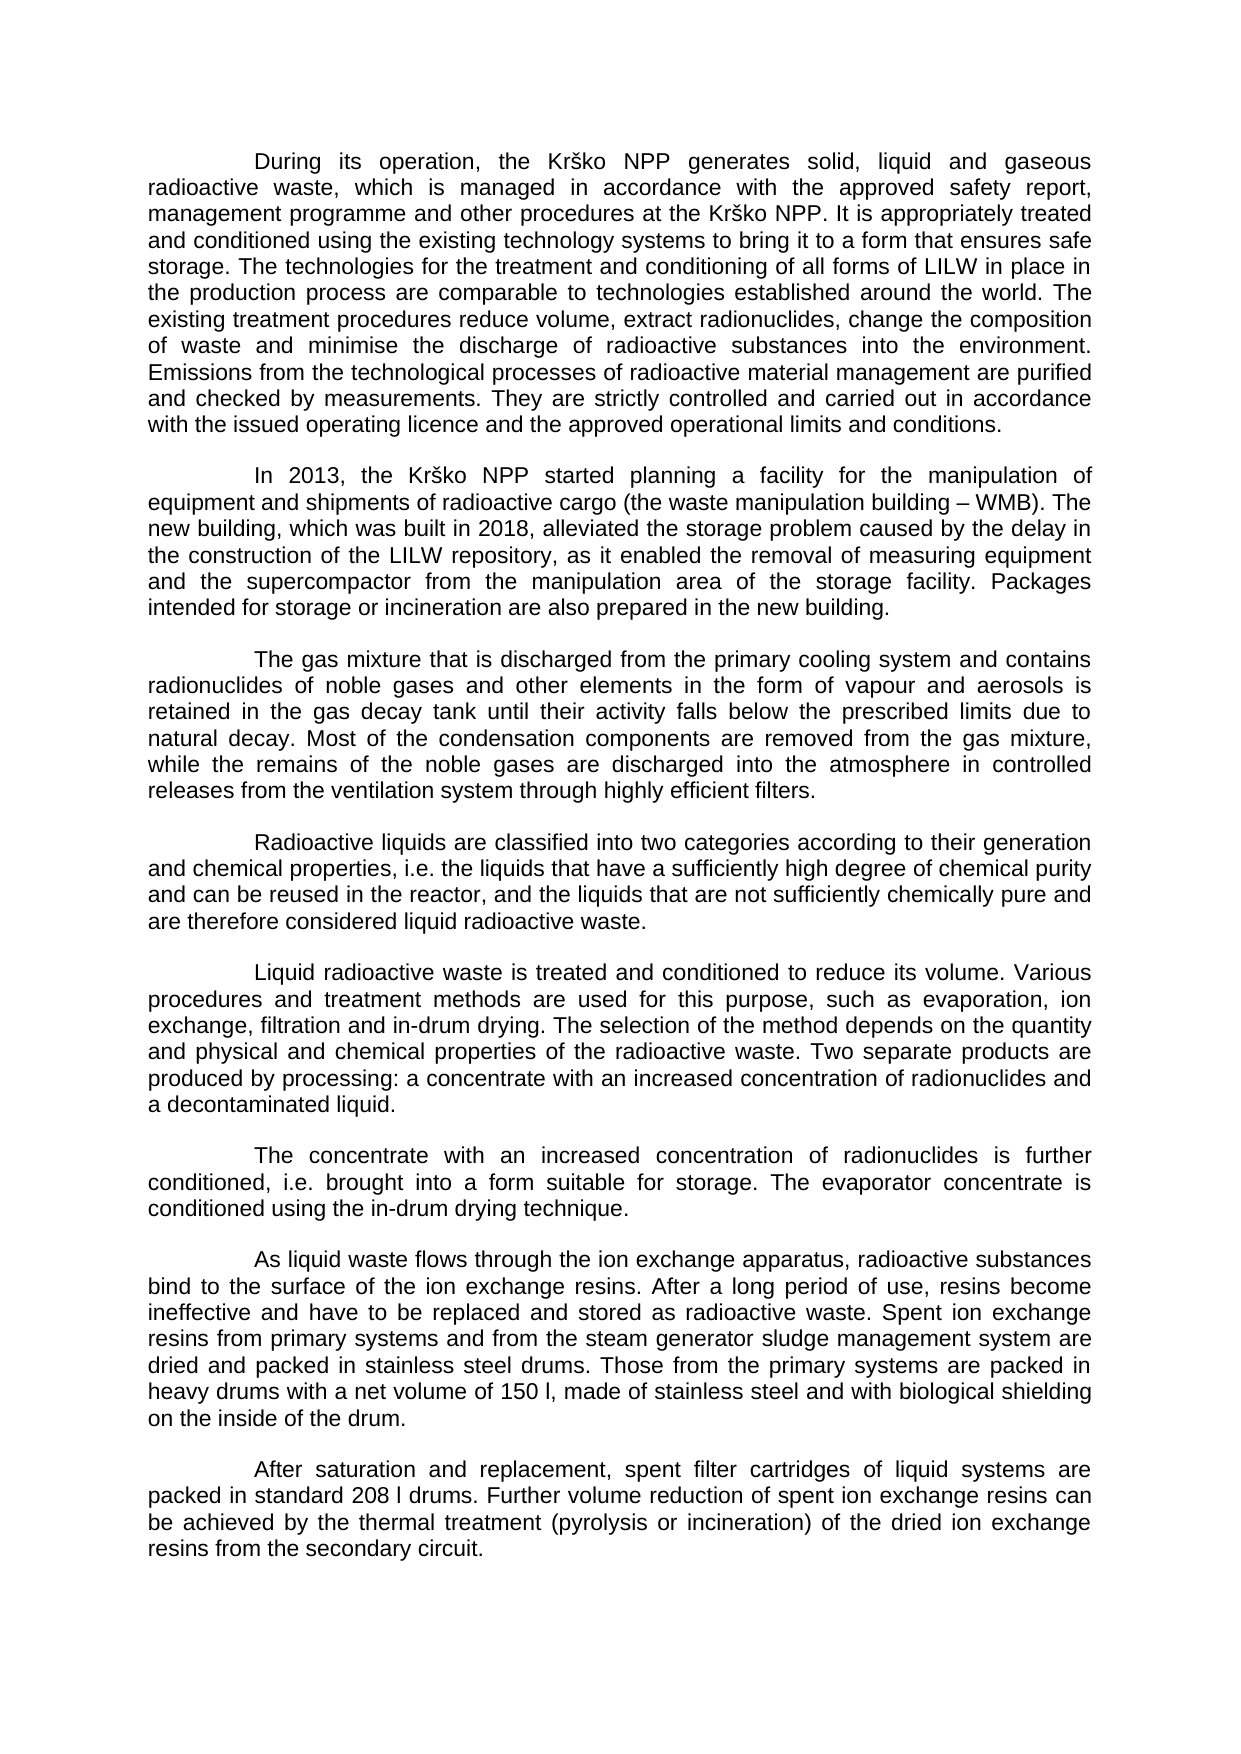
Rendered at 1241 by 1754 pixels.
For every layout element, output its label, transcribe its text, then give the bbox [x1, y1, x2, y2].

text Radioactive liquids are classified into two categories according to their generation and chemical properties, i.e. the liquids that have a sufficiently high degree of chemical purity and can be reused in the reactor, and the liquids that are not sufficiently chemically pure and are therefore considered liquid radioactive waste. [148, 829, 1093, 934]
text In 2013, the Krško NPP started planning a facility for the manipulation of equipment and shipments of radioactive cargo (the waste manipulation building – WMB). The new building, which was built in 2018, alleviated the storage problem caused by the delay in the construction of the LILW repository, as it enabled the removal of measuring equipment and the supercompactor from the manipulation area of the storage facility. Packages intended for storage or incineration are also prepared in the new building. [148, 462, 1093, 621]
text After saturation and replacement, spent filter cartridges of liquid systems are packed in standard 208 l drums. Further volume reduction of spent ion exchange resins can be achieved by the thermal treatment (pyrolysis or incineration) of the dried ion exchange resins from the secondary circuit. [148, 1456, 1093, 1561]
text As liquid waste flows through the ion exchange apparatus, radioactive substances bind to the surface of the ion exchange resins. After a long period of use, resins become ineffective and have to be replaced and stored as radioactive waste. Spent ion exchange resins from primary systems and from the steam generator sludge management system are dried and packed in stainless steel drums. Those from the primary systems are packed in heavy drums with a net volume of 150 l, made of stainless steel and with biological shielding on the inside of the drum. [148, 1246, 1093, 1431]
text Liquid radioactive waste is treated and conditioned to reduce its volume. Various procedures and treatment methods are used for this purpose, such as evaporation, ion exchange, filtration and in-drum drying. The selection of the method depends on the quantity and physical and chemical properties of the radioactive waste. Two separate products are produced by processing: a concentrate with an increased concentration of radionuclides and a decontaminated liquid. [148, 959, 1093, 1117]
text The gas mixture that is discharged from the primary cooling system and contains radionuclides of noble gases and other elements in the form of vapour and aerosols is retained in the gas decay tank until their activity falls below the prescribed limits due to natural decay. Most of the condensation components are removed from the gas mixture, while the remains of the noble gases are discharged into the atmosphere in controlled releases from the ventilation system through highly efficient filters. [148, 646, 1093, 804]
text The concentrate with an increased concentration of radionuclides is further conditioned, i.e. brought into a form suitable for storage. The evaporator concentrate is conditioned using the in-drum drying technique. [148, 1142, 1093, 1221]
text During its operation, the Krško NPP generates solid, liquid and gaseous radioactive waste, which is managed in accordance with the approved safety report, management programme and other procedures at the Krško NPP. It is appropriately treated and conditioned using the existing technology systems to bring it to a form that ensures safe storage. The technologies for the treatment and conditioning of all forms of LILW in place in the production process are comparable to technologies established around the world. The existing treatment procedures reduce volume, extract radionuclides, change the composition of waste and minimise the discharge of radioactive substances into the environment. Emissions from the technological processes of radioactive material management are purified and checked by measurements. They are strictly controlled and carried out in accordance with the issued operating licence and the approved operational limits and conditions. [148, 148, 1093, 437]
